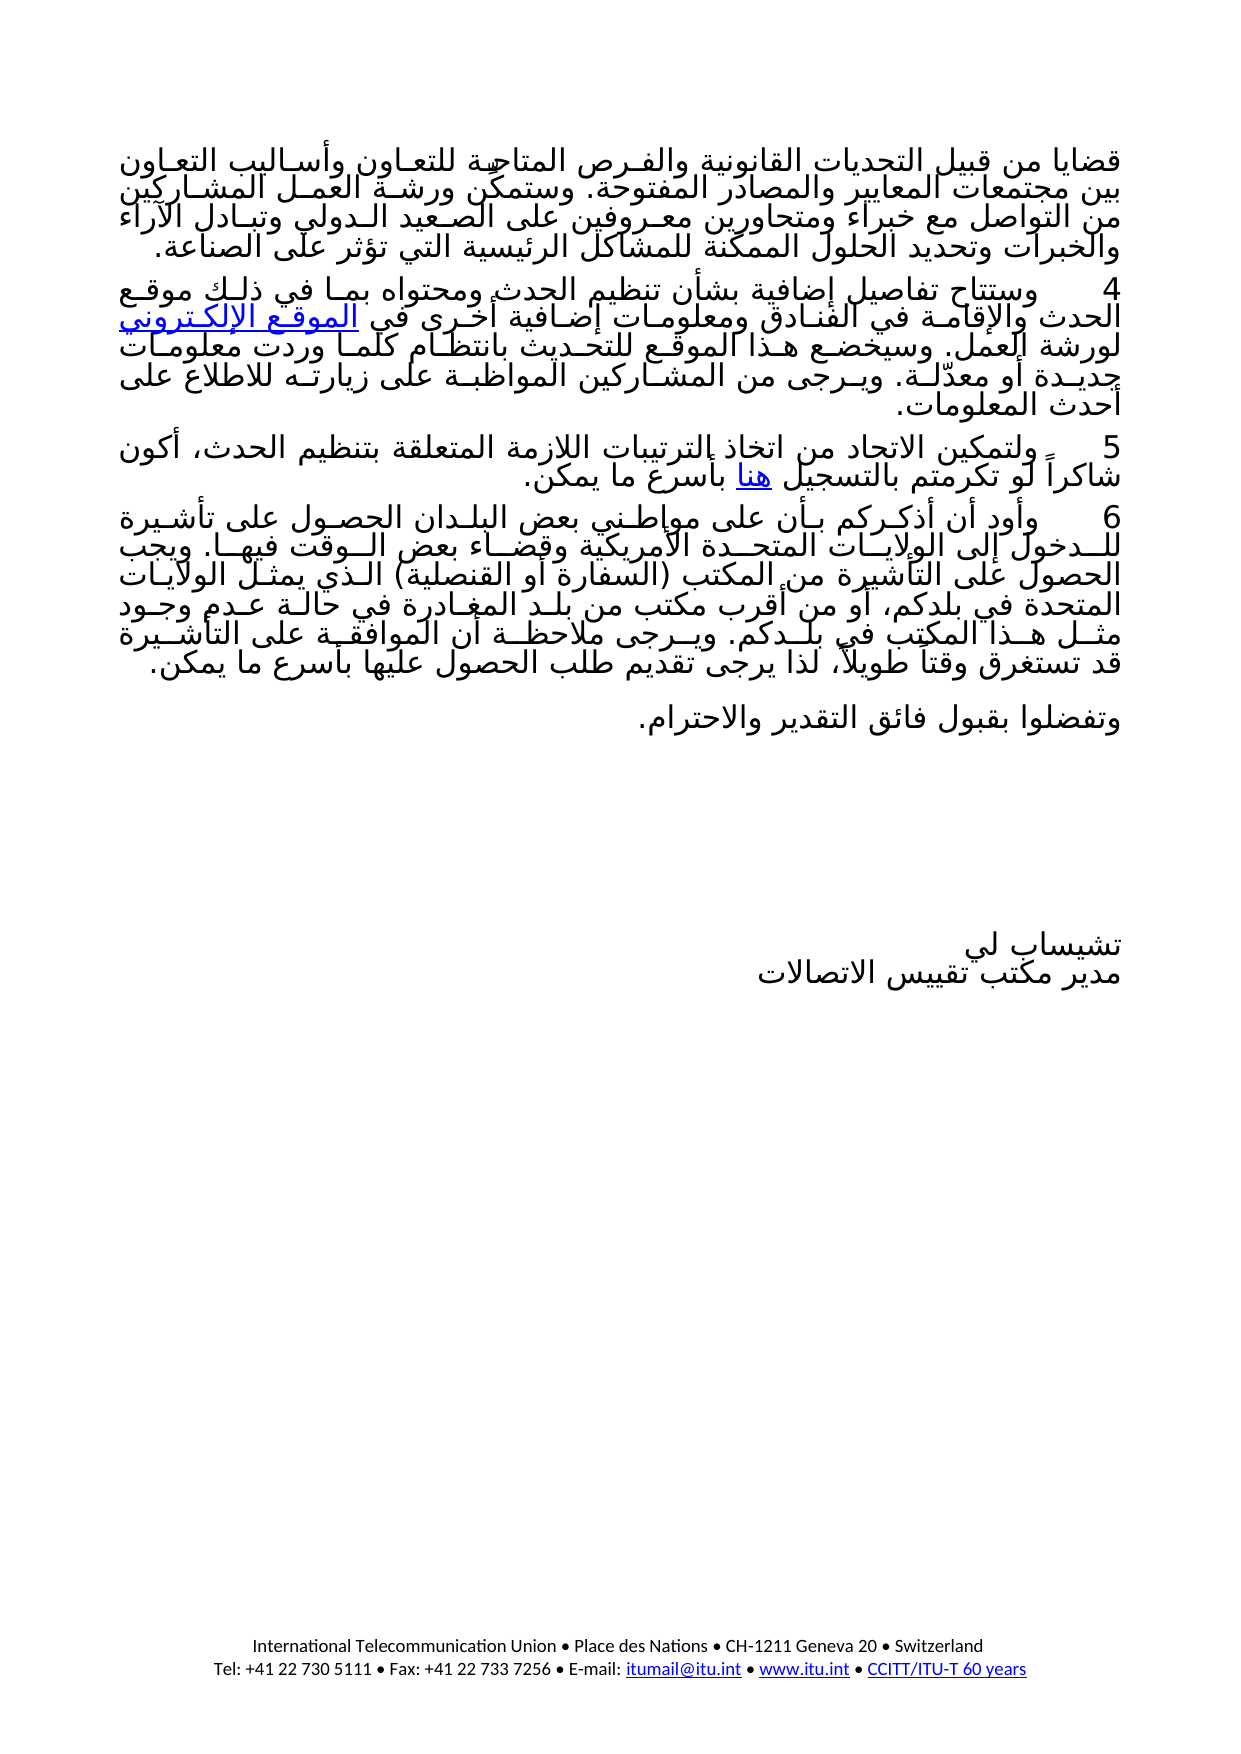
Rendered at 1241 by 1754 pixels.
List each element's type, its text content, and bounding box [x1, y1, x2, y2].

text 5 ولتمكين الاتحاد من اتخاذ الترتيبات اللازمة المتعلقة بتنظيم الحدث، أكون شاكراً لو تكرمتم بالتسجيل هنا بأسرع ما يمكن. [118, 435, 1122, 493]
text وتفضلوا بقبول فائق التقدير والاحترام. [1035, 706, 1122, 735]
text تشيساب لي مدير مكتب تقييس الاتصالات [118, 932, 1122, 990]
text 4 وستتاح تفاصيل إضافية بشأن تنظيم الحدث ومحتواه بما في ذلك موقع الحدث والإقامة في الفنادق ومعلومات إضافية أخرى في الموقع الإلكتروني لورشة العمل. وسيخضع هذا الموقع للتحديث بانتظام كلما وردت معلومات جديدة أو معدّلة. ويرجى من المشاركين المواظبة على زيارته للاطلاع على أحدث المعلومات. [118, 277, 1122, 422]
text وتفضلوا بقبول فائق التقدير والاحترام. [118, 706, 1048, 735]
text 6 وأود أن أذكركم بأن على مواطني بعض البلدان الحصول على تأشيرة للدخول إلى الولايات المتحدة الأمريكية وقضاء بعض الوقت فيها. ويجب الحصول على التأشيرة من المكتب (السفارة أو القنصلية) الذي يمثل الولايات المتحدة في بلدكم، أو من أقرب مكتب من بلد المغادرة في حالة عدم وجود مثل هذا المكتب في بلدكم. ويرجى ملاحظة أن الموافقة على التأشيرة قد تستغرق وقتاً طويلاً، لذا يرجى تقديم طلب الحصول عليها بأسرع ما يمكن. [118, 506, 1122, 681]
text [118, 148, 1122, 264]
